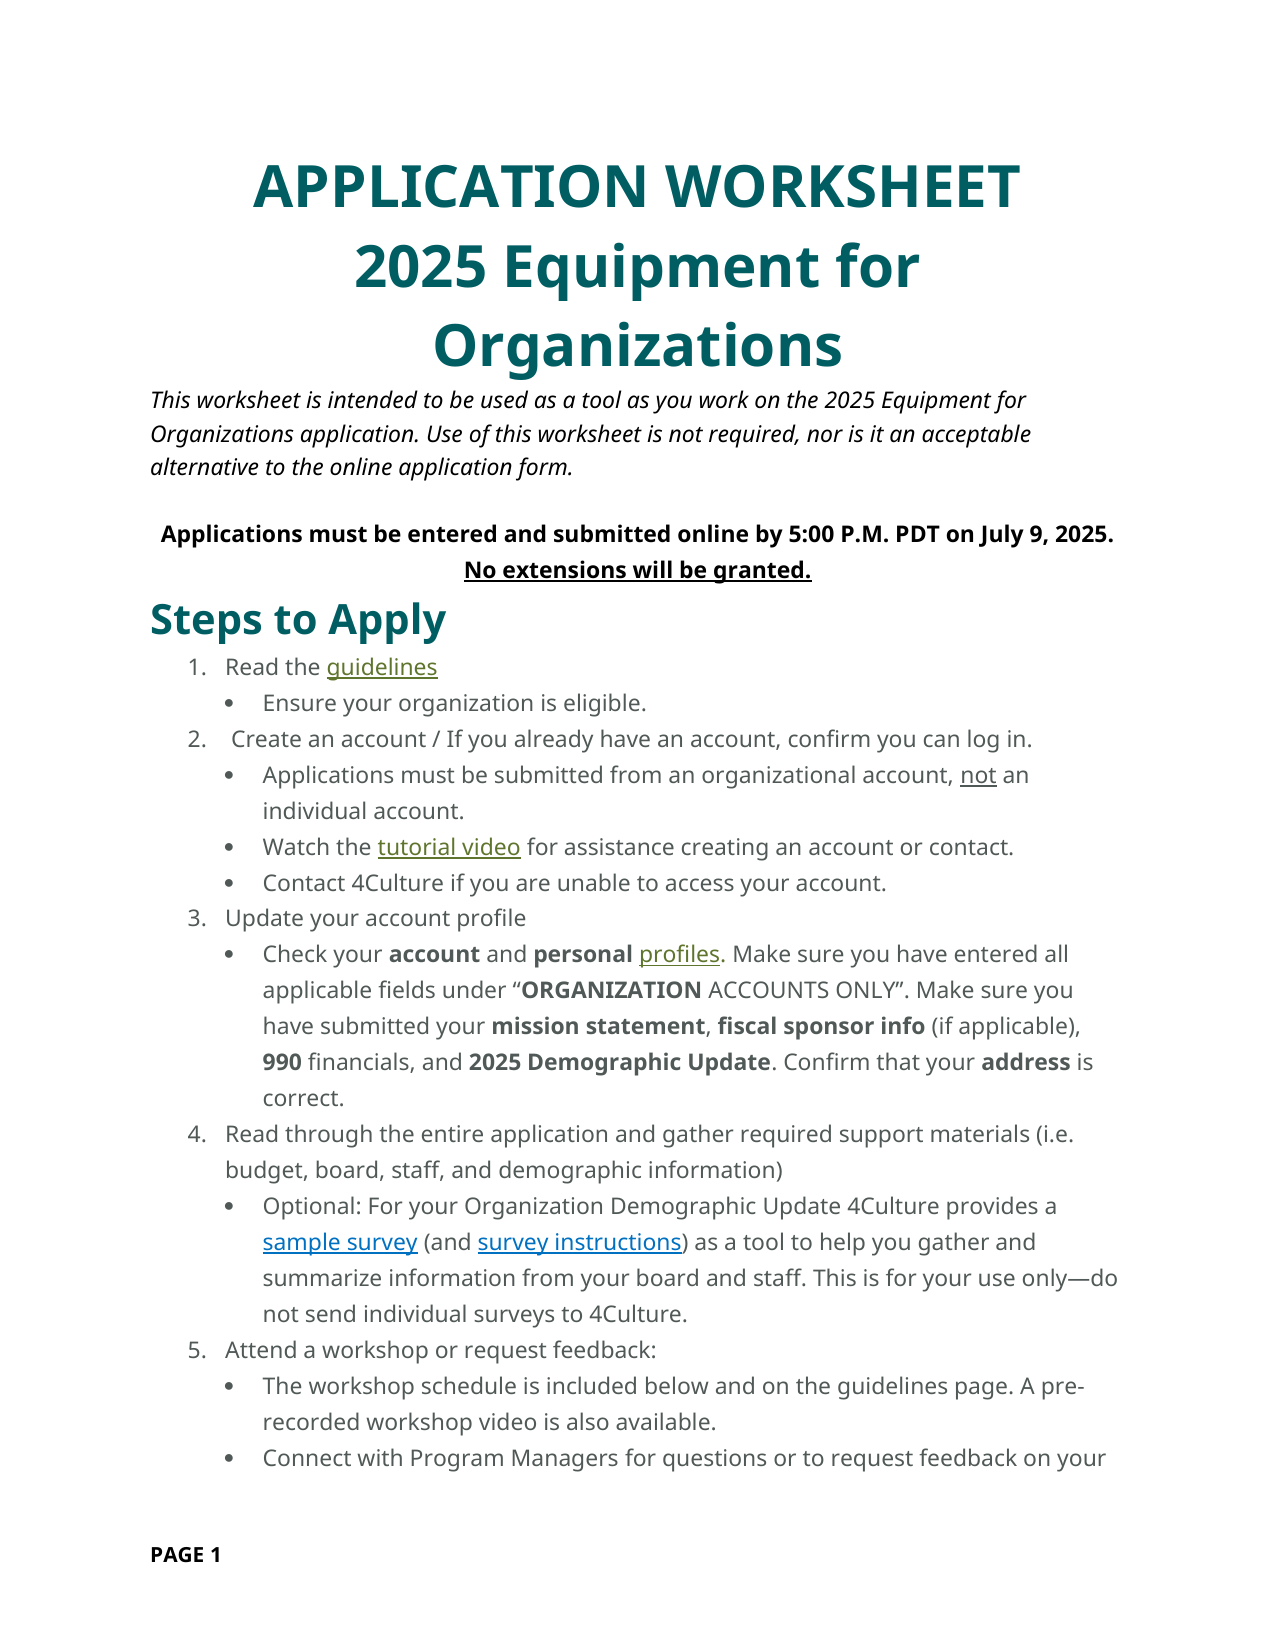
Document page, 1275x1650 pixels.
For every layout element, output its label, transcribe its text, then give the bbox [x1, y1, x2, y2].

list Read the guidelines [187, 651, 1125, 682]
list Create an account / If you already have an account, confirm you can log in. [187, 723, 1125, 754]
list Attend a workshop or request feedback: [187, 1334, 1125, 1365]
list Applications must be submitted from an organizational account, not an individual account. [225, 759, 1125, 826]
text Applications must be entered and submitted online by 5:00 P.M. PDT on July 9, 2025. [150, 518, 1125, 549]
text No extensions will be granted. [150, 554, 1125, 585]
subtitle Steps to Apply [150, 589, 1125, 646]
subtitle 2025 Equipment for Organizations [150, 225, 1125, 384]
list Optional: For your Organization Demographic Update 4Culture provides a sample survey (and survey instructions) as a tool to help you gather and summarize information from your board and staff. This is for your use only—do not send individual surveys to 4Culture. [225, 1190, 1125, 1329]
list Update your account profile [187, 902, 1125, 934]
list Contact 4Culture if you are unable to access your account. [225, 866, 1125, 898]
list Ensure your organization is eligible. [225, 687, 1125, 718]
list Check your account and personal profiles. Make sure you have entered all applicable fields under “ORGANIZATION ACCOUNTS ONLY”. Make sure you have submitted your mission statement, fiscal sponsor info (if applicable), 990 financials, and 2025 Demographic Update. Confirm that your address is correct. [225, 938, 1125, 1113]
subtitle APPLICATION WORKSHEET [150, 145, 1125, 225]
list Watch the tutorial video for assistance creating an account or contact. [225, 831, 1125, 862]
text This worksheet is intended to be used as a tool as you work on the 2025 Equipment for Organizations application. Use of this worksheet is not required, nor is it an acceptable alternative to the online application form. [150, 384, 1125, 483]
list Read through the entire application and gather required support materials (i.e. budget, board, staff, and demographic information) [187, 1118, 1125, 1185]
list The workshop schedule is included below and on the guidelines page. A pre-recorded workshop video is also available. [225, 1369, 1125, 1437]
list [225, 1441, 1125, 1473]
